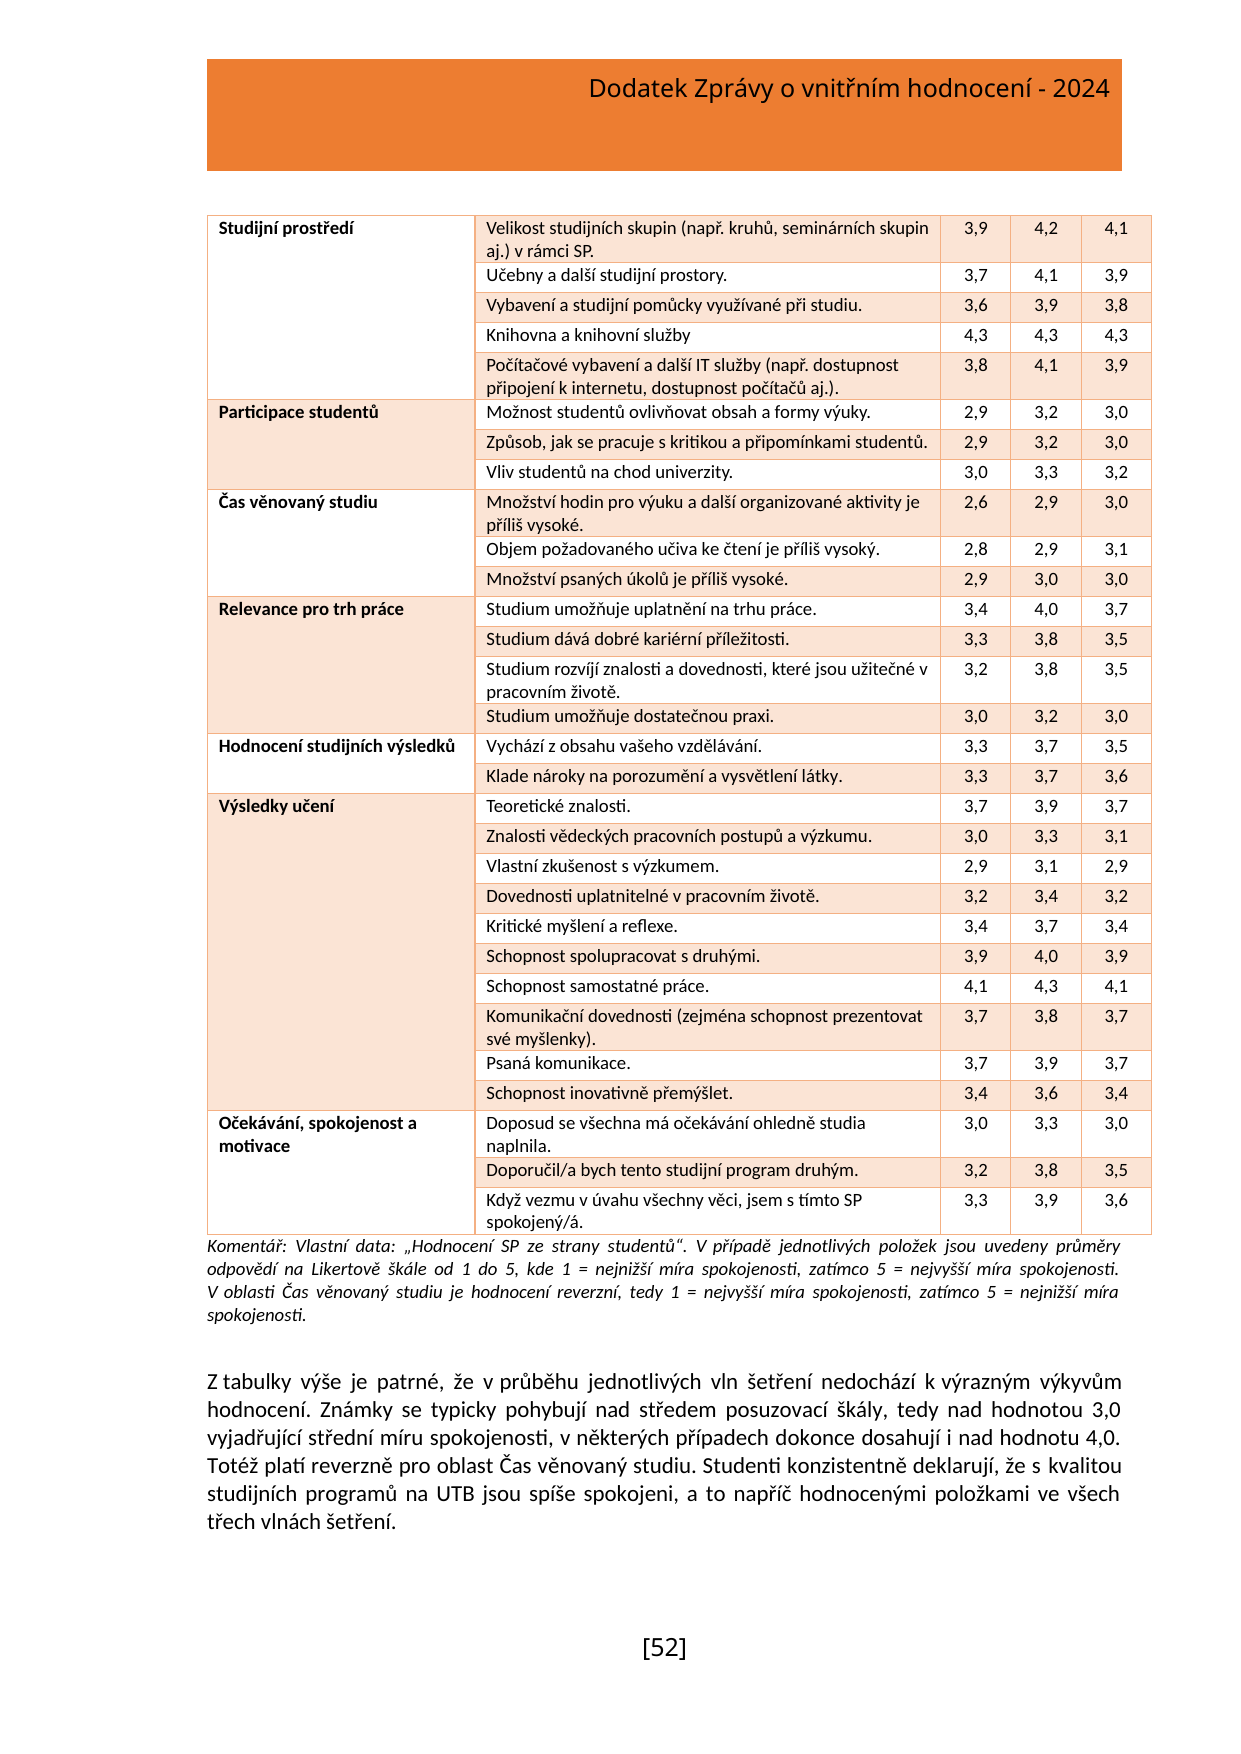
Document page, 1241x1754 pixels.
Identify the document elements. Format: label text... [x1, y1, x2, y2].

text Komentář: Vlastní data: „Hodnocení SP ze strany studentů“. V případě jednotlivých položek jsou uvedeny průměry odpovědí na Likertově škále od 1 do 5, kde 1 = nejnižší míra spokojenosti, zatímco 5 = nejvyšší míra spokojenosti. V oblasti Čas věnovaný studiu je hodnocení reverzní, tedy 1 = nejvyšší míra spokojenosti, zatímco 5 = nejnižší míra spokojenosti. [207, 1235, 1122, 1326]
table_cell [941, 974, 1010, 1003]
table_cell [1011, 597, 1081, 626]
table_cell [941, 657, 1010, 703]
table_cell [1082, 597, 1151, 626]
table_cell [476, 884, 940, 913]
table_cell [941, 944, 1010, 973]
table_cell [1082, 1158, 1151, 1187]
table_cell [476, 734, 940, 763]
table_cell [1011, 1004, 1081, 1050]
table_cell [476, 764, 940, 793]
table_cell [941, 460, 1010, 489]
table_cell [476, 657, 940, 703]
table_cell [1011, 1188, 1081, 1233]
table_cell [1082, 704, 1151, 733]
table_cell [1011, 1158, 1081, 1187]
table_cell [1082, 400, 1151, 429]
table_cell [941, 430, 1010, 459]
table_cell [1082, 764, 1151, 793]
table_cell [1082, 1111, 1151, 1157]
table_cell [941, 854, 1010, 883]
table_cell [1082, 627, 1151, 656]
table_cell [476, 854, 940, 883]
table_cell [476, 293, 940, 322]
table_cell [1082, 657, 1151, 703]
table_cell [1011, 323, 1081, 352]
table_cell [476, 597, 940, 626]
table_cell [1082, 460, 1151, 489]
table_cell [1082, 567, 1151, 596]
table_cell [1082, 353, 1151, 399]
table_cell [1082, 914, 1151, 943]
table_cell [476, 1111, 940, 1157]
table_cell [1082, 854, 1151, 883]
text Z tabulky výše je patrné, že v průběhu jednotlivých vln šetření nedochází k výrazným výkyvům hodnocení. Známky se typicky pohybují nad středem posuzovací škály, tedy nad hodnotou 3,0 vyjadřující střední míru spokojenosti, v některých případech dokonce dosahují i nad hodnotu 4,0. Totéž platí reverzně pro oblast Čas věnovaný studiu. Studenti konzistentně deklarují, že s kvalitou studijních programů na UTB jsou spíše spokojeni, a to napříč hodnocenými položkami ve všech třech vlnách šetření. [207, 1367, 1122, 1535]
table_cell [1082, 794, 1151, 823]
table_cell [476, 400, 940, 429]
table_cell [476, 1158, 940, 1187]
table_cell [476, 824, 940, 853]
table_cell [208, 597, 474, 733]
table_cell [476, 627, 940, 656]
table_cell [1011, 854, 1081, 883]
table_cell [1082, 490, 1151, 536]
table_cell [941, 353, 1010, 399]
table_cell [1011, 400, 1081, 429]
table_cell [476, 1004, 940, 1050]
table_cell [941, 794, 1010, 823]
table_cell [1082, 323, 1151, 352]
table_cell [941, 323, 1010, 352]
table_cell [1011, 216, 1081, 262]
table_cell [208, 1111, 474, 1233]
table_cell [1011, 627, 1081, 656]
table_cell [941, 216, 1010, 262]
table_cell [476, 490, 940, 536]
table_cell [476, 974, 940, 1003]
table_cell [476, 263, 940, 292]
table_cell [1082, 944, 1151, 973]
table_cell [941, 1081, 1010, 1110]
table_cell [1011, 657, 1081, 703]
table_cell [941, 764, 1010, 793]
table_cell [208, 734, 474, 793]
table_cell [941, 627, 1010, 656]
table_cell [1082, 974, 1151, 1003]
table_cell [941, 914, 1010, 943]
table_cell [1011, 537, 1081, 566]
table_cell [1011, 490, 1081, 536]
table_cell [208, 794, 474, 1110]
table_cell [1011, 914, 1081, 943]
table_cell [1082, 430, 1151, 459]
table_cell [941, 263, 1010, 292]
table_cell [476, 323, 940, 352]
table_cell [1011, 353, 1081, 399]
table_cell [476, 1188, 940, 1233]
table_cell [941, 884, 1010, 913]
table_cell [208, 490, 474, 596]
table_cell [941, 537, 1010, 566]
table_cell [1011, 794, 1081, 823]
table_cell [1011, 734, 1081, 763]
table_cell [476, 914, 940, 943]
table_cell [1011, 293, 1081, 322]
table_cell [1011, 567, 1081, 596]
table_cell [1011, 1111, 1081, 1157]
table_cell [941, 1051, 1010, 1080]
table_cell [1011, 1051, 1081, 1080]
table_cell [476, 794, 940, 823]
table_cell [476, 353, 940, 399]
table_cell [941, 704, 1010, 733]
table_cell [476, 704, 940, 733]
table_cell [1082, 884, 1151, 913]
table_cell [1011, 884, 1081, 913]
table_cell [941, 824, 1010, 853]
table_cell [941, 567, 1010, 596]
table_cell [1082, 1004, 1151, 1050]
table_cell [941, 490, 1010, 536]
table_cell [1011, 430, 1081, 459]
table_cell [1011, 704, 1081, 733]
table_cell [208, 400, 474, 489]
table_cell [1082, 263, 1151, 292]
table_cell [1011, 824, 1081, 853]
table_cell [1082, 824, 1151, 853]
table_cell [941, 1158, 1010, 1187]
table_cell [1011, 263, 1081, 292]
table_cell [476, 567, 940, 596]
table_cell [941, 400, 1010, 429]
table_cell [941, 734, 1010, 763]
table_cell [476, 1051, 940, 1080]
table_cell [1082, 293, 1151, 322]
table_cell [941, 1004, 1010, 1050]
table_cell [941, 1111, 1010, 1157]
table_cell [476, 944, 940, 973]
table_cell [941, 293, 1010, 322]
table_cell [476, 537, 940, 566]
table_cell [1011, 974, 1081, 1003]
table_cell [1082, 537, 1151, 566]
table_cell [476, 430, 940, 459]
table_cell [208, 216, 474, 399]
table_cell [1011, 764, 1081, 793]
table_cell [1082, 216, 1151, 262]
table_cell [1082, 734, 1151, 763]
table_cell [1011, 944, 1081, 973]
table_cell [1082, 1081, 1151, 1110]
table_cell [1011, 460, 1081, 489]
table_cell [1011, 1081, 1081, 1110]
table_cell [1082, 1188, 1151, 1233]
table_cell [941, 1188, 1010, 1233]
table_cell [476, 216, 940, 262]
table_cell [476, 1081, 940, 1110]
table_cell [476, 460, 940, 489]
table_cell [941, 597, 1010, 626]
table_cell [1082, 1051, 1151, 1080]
